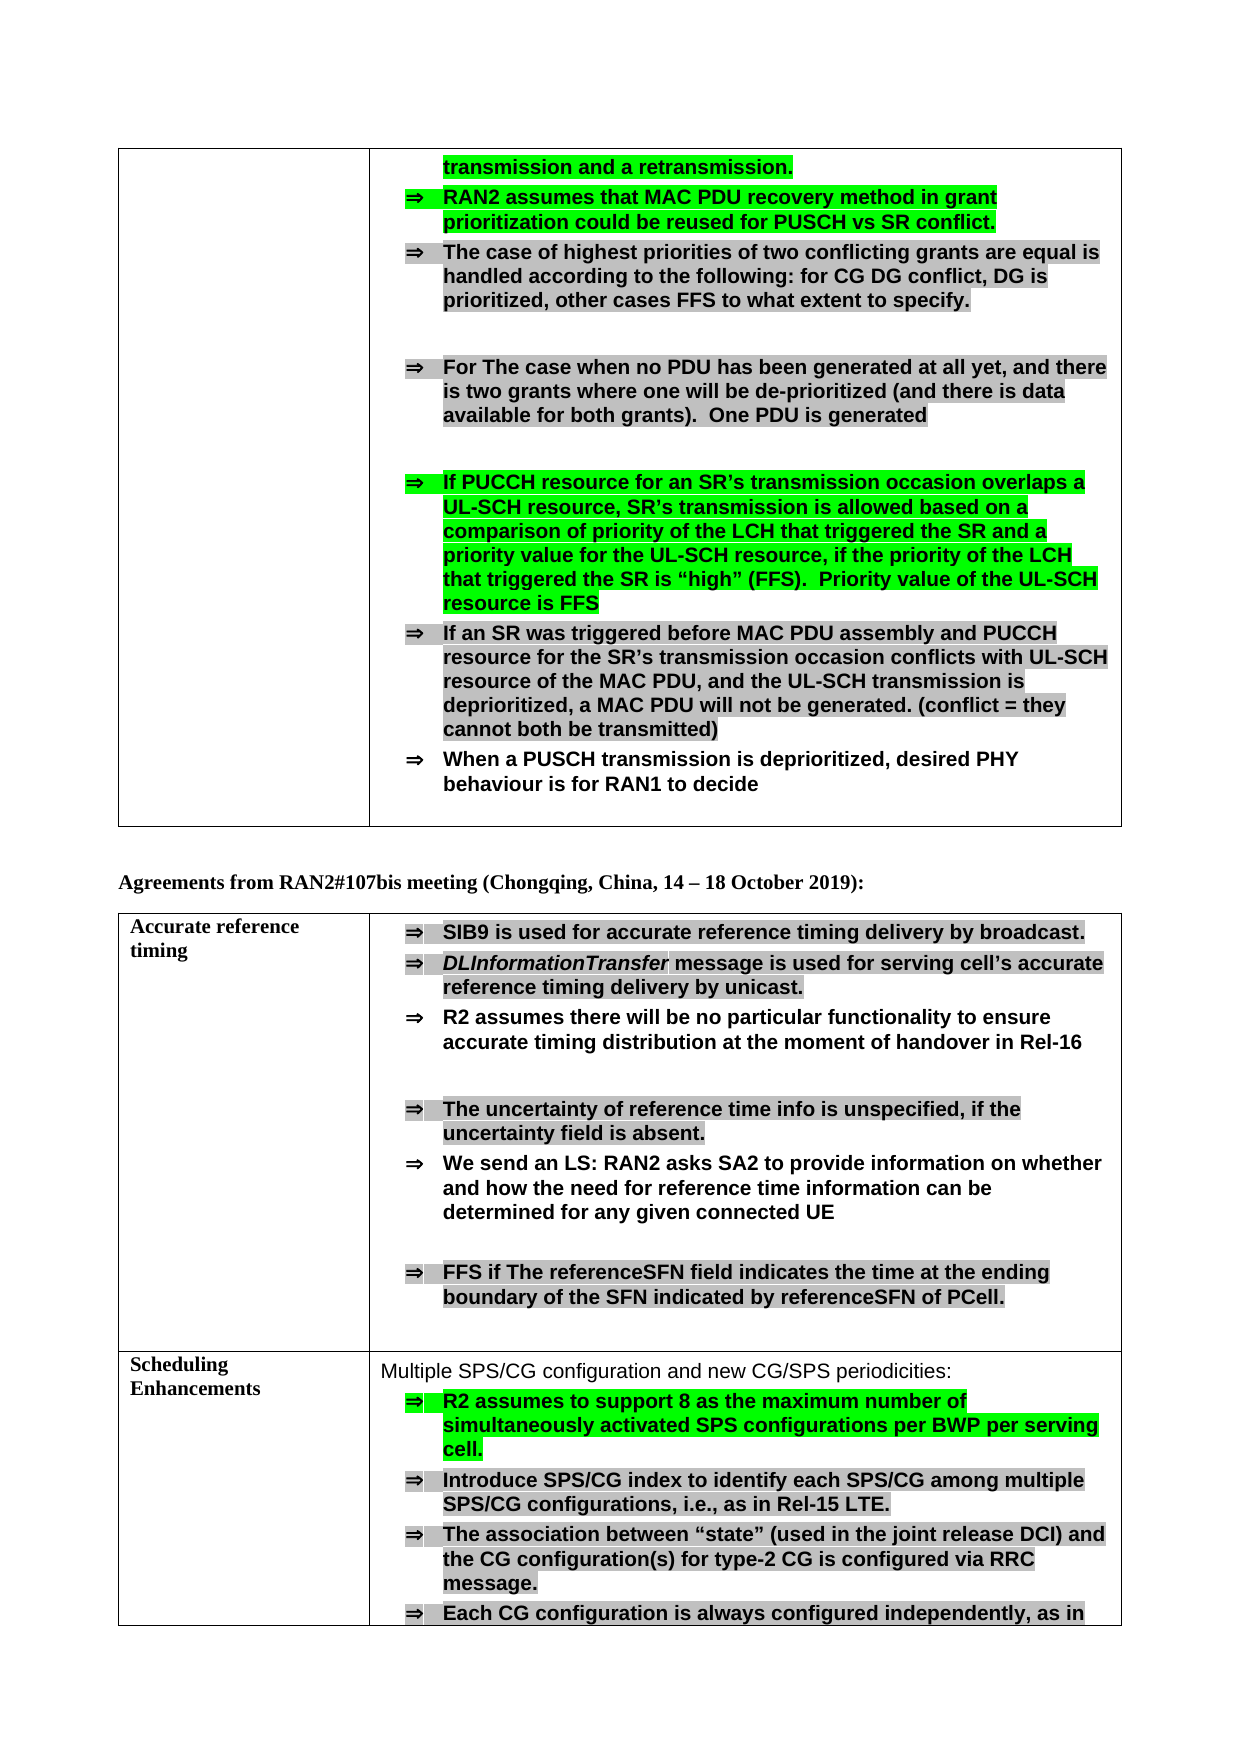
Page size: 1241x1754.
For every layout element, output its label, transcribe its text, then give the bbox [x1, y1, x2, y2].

text Agreements from RAN2#107bis meeting (Chongqing, China, 14 – 18 October 2019): [118, 870, 1122, 894]
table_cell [119, 149, 369, 826]
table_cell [370, 149, 1121, 826]
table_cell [370, 1352, 1121, 1625]
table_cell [119, 1352, 369, 1625]
table_header Accurate reference timing [119, 914, 369, 1351]
table_header SIB9 is used for accurate reference timing delivery by broadcast. DLInformationTransfer message is used for serving cell’s accurate reference timing delivery by unicast. R2 assumes there will be no particular functionality to ensure accurate timing distribution at the moment of handover in Rel-16 The uncertainty of reference time info is unspecified, if the uncertainty field is absent. We send an LS: RAN2 asks SA2 to provide information on whether and how the need for reference time information can be determined for any given connected UE FFS if The referenceSFN field indicates the time at the ending boundary of the SFN indicated by referenceSFN of PCell. [370, 914, 1121, 1351]
